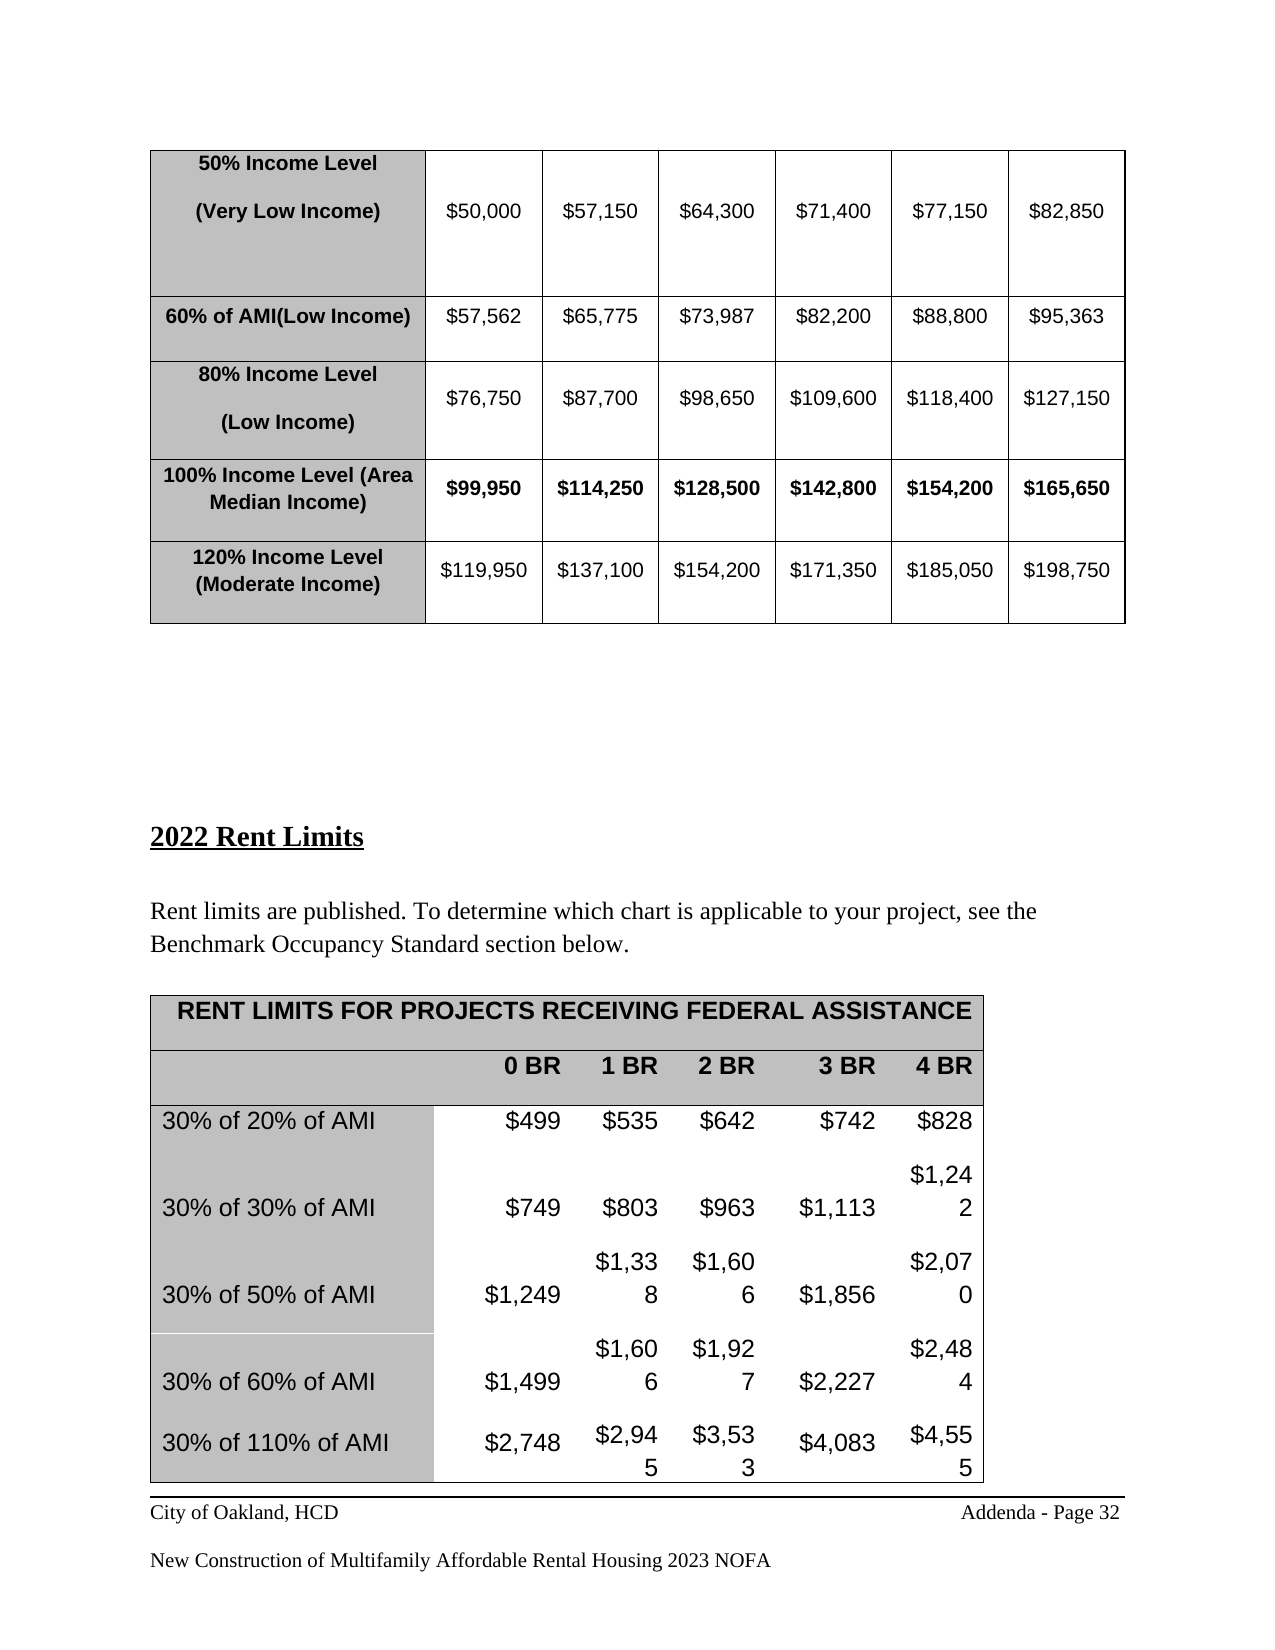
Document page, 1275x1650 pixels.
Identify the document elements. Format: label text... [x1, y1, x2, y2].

table_cell $57,150 [543, 151, 658, 296]
table_cell $2,748 [434, 1420, 572, 1482]
table_cell $171,350 [776, 542, 891, 623]
table_cell $165,650 [1009, 460, 1124, 541]
table_cell 120% Income Level (Moderate Income) [151, 542, 425, 623]
table_cell $963 [669, 1160, 766, 1247]
table_cell $2,945 [572, 1420, 669, 1482]
table_cell $4,083 [766, 1420, 887, 1482]
table_cell $1,606 [572, 1334, 669, 1420]
table_cell $1,338 [572, 1247, 669, 1333]
table_cell 1 BR [572, 1051, 669, 1105]
table_cell $1,606 [669, 1247, 766, 1333]
table_cell 0 BR [434, 1051, 572, 1105]
table_cell $142,800 [776, 460, 891, 541]
table_cell $1,242 [887, 1160, 983, 1247]
table_cell $185,050 [892, 542, 1008, 623]
table_cell $1,927 [669, 1334, 766, 1420]
table_cell [151, 1051, 434, 1105]
table_cell 30% of 60% of AMI [151, 1334, 434, 1420]
table_cell $1,113 [766, 1160, 887, 1247]
table_cell 4 BR [887, 1051, 983, 1105]
table_cell $749 [434, 1160, 572, 1247]
table_cell $128,500 [659, 460, 775, 541]
text 2022 Rent Limits [150, 819, 1125, 852]
table_cell $1,499 [434, 1334, 572, 1420]
table_cell 30% of 50% of AMI [151, 1247, 434, 1333]
table_cell $742 [766, 1106, 887, 1160]
table_cell $73,987 [659, 297, 775, 361]
table_cell 3 BR [766, 1051, 887, 1105]
table_cell $137,100 [543, 542, 658, 623]
table_cell $82,850 [1009, 151, 1124, 296]
table_cell $154,200 [892, 460, 1008, 541]
table_cell $2,227 [766, 1334, 887, 1420]
table_cell $98,650 [659, 362, 775, 459]
table_cell $114,250 [543, 460, 658, 541]
table_cell 30% of 20% of AMI [151, 1106, 434, 1160]
table_cell $71,400 [776, 151, 891, 296]
table_header RENT LIMITS FOR PROJECTS RECEIVING FEDERAL ASSISTANCE [151, 996, 983, 1050]
table_cell 30% of 110% of AMI [151, 1420, 434, 1482]
table_cell 30% of 30% of AMI [151, 1160, 434, 1247]
table_cell $95,363 [1009, 297, 1124, 361]
table_cell $198,750 [1009, 542, 1124, 623]
table_cell $499 [434, 1106, 572, 1160]
table_cell $1,249 [434, 1247, 572, 1333]
table_cell 2 BR [669, 1051, 766, 1105]
table_cell $1,856 [766, 1247, 887, 1333]
table_cell $119,950 [426, 542, 542, 623]
table_cell $642 [669, 1106, 766, 1160]
table_cell $57,562 [426, 297, 542, 361]
table_cell $535 [572, 1106, 669, 1160]
table_cell $109,600 [776, 362, 891, 459]
table_cell $77,150 [892, 151, 1008, 296]
table_cell 60% of AMI(Low Income) [151, 297, 425, 361]
table_cell $64,300 [659, 151, 775, 296]
table_cell $127,150 [1009, 362, 1124, 459]
table_cell $828 [887, 1106, 983, 1160]
table_cell $87,700 [543, 362, 658, 459]
table_cell 50% Income Level (Very Low Income) [151, 151, 425, 296]
table_cell $2,070 [887, 1247, 983, 1333]
table_cell $803 [572, 1160, 669, 1247]
table_cell 100% Income Level (Area Median Income) [151, 460, 425, 541]
table_cell $154,200 [659, 542, 775, 623]
table_cell $4,555 [887, 1420, 983, 1482]
table_cell $88,800 [892, 297, 1008, 361]
text Rent limits are published. To determine which chart is applicable to your project, see the Benchmark Occupancy Standard section below. [150, 896, 1125, 958]
table_cell 80% Income Level (Low Income) [151, 362, 425, 459]
table_cell $82,200 [776, 297, 891, 361]
table_cell $118,400 [892, 362, 1008, 459]
table_cell $3,533 [669, 1420, 766, 1482]
table_cell $76,750 [426, 362, 542, 459]
table_cell $99,950 [426, 460, 542, 541]
table_cell $50,000 [426, 151, 542, 296]
table_cell $2,484 [887, 1334, 983, 1420]
table_cell $65,775 [543, 297, 658, 361]
